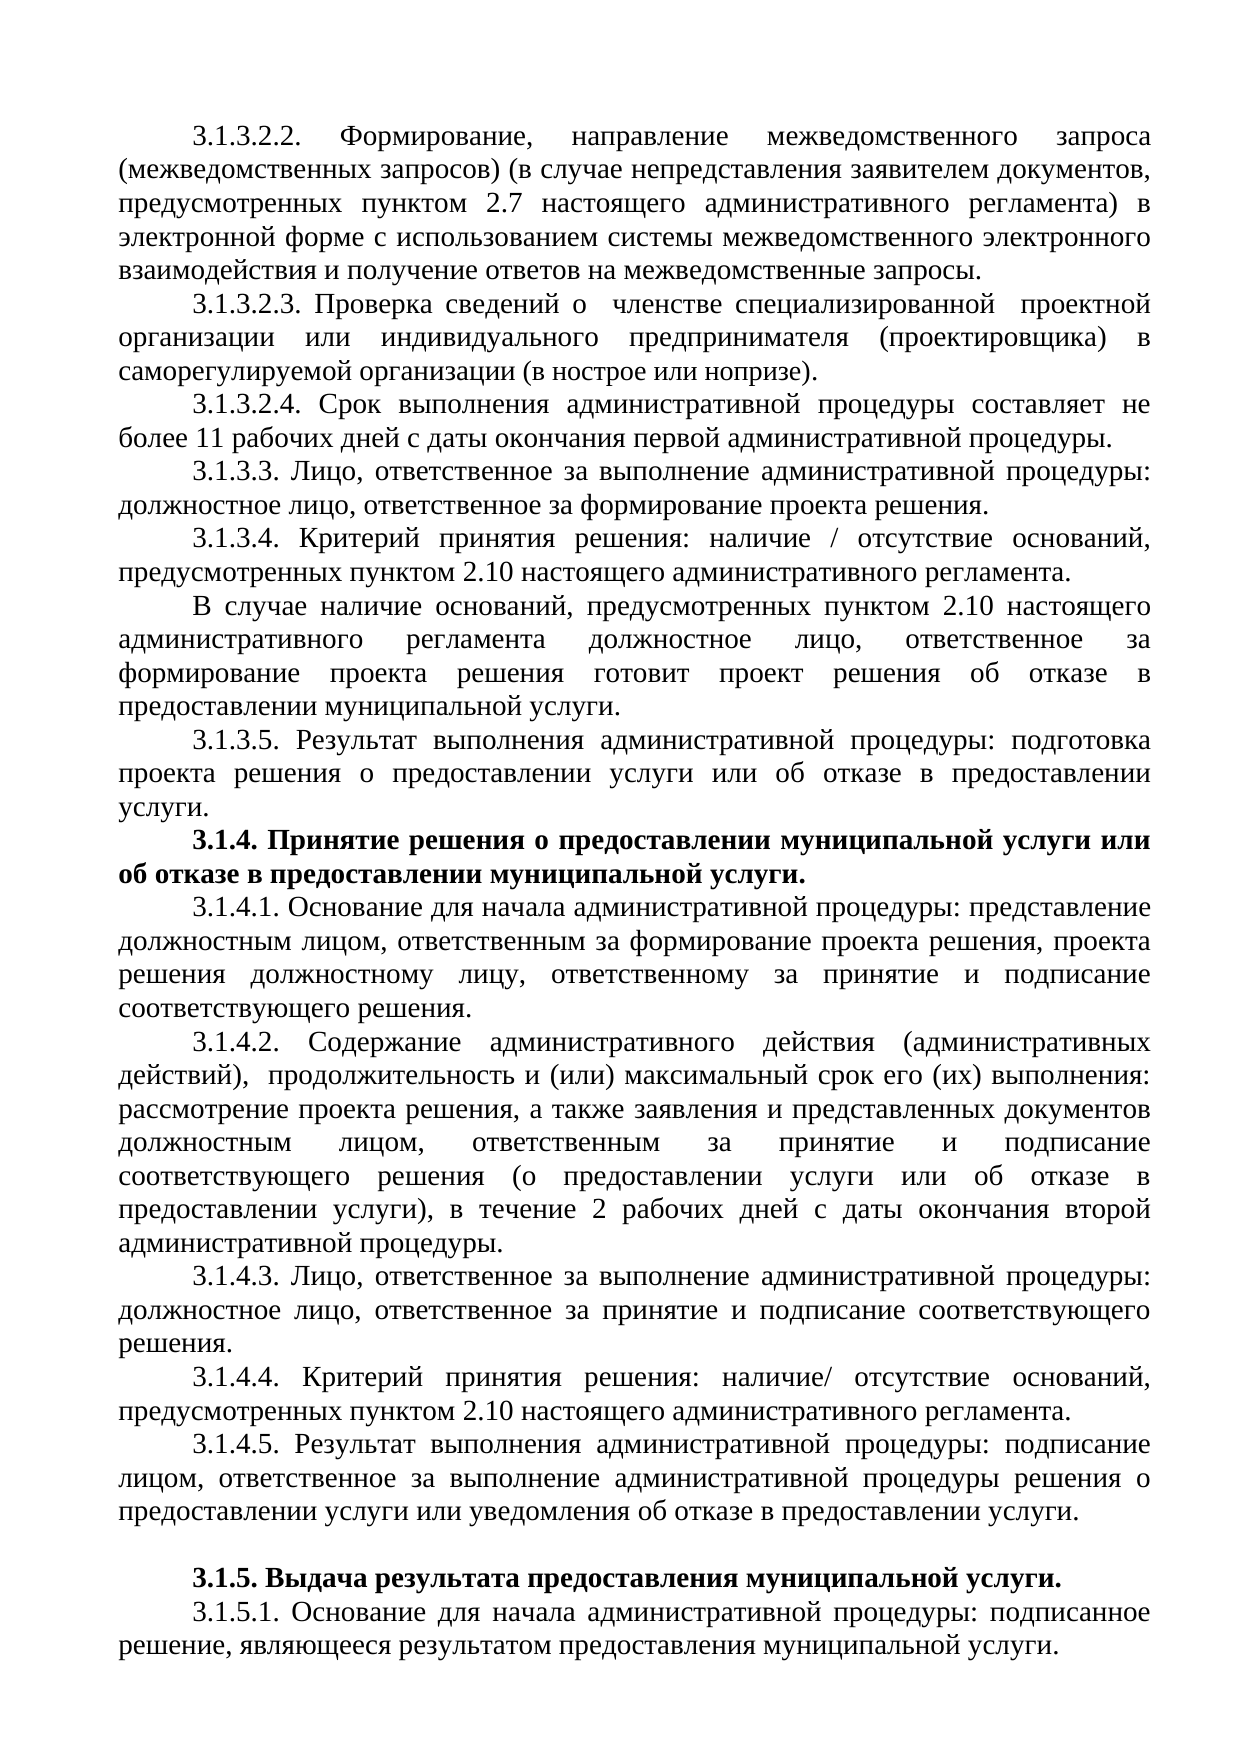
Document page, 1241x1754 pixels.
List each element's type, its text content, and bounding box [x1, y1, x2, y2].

text 3.1.3.2.4. Срок выполнения административной процедуры составляет не более 11 рабочих дней с даты окончания первой административной процедуры. [118, 386, 1152, 453]
text 3.1.3.5. Результат выполнения административной процедуры: подготовка проекта решения о предоставлении услуги или об отказе в предоставлении услуги. [118, 722, 1152, 822]
text 3.1.5.1. Основание для начала административной процедуры: подписанное решение, являющееся результатом предоставления муниципальной услуги. [118, 1594, 1152, 1661]
text 3.1.4.5. Результат выполнения административной процедуры: подписание лицом, ответственное за выполнение административной процедуры решения о предоставлении услуги или уведомления об отказе в предоставлении услуги. [118, 1426, 1152, 1527]
text В случае наличие оснований, предусмотренных пунктом 2.10 настоящего административного регламента должностное лицо, ответственное за формирование проекта решения готовит проект решения об отказе в предоставлении муниципальной услуги. [118, 588, 1152, 722]
text 3.1.5. Выдача результата предоставления муниципальной услуги. [118, 1560, 1152, 1594]
text 3.1.4.3. Лицо, ответственное за выполнение административной процедуры: должностное лицо, ответственное за принятие и подписание соответствующего решения. [118, 1258, 1152, 1359]
text 3.1.3.4. Критерий принятия решения: наличие / отсутствие оснований, предусмотренных пунктом 2.10 настоящего административного регламента. [118, 521, 1152, 588]
title 3.1.4.1. Основание для начала административной процедуры: представление должностным лицом, ответственным за формирование проекта решения, проекта решения должностному лицу, ответственному за принятие и подписание соответствующего решения. [118, 889, 1152, 1024]
title 3.1.4. Принятие решения о предоставлении муниципальной услуги или об отказе в предоставлении муниципальной услуги. [118, 822, 1152, 889]
text 3.1.3.3. Лицо, ответственное за выполнение административной процедуры: должностное лицо, ответственное за формирование проекта решения. [118, 453, 1152, 521]
text 3.1.3.2.3. Проверка сведений о членстве специализированной проектной организации или индивидуального предпринимателя (проектировщика) в саморегулируемой организации (в нострое или нопризе). [118, 286, 1152, 386]
text 3.1.4.4. Критерий принятия решения: наличие/ отсутствие оснований, предусмотренных пунктом 2.10 настоящего административного регламента. [118, 1359, 1152, 1426]
text 3.1.4.2. Содержание административного действия (административных действий), продолжительность и (или) максимальный срок его (их) выполнения: рассмотрение проекта решения, а также заявления и представленных документов должностным лицом, ответственным за принятие и подписание соответствующего решения (о предоставлении услуги или об отказе в предоставлении услуги), в течение 2 рабочих дней с даты окончания второй административной процедуры. [118, 1024, 1152, 1258]
text 3.1.3.2.2. Формирование, направление межведомственного запроса (межведомственных запросов) (в случае непредставления заявителем документов, предусмотренных пунктом 2.7 настоящего административного регламента) в электронной форме с использованием системы межведомственного электронного взаимодействия и получение ответов на межведомственные запросы. [118, 118, 1152, 286]
